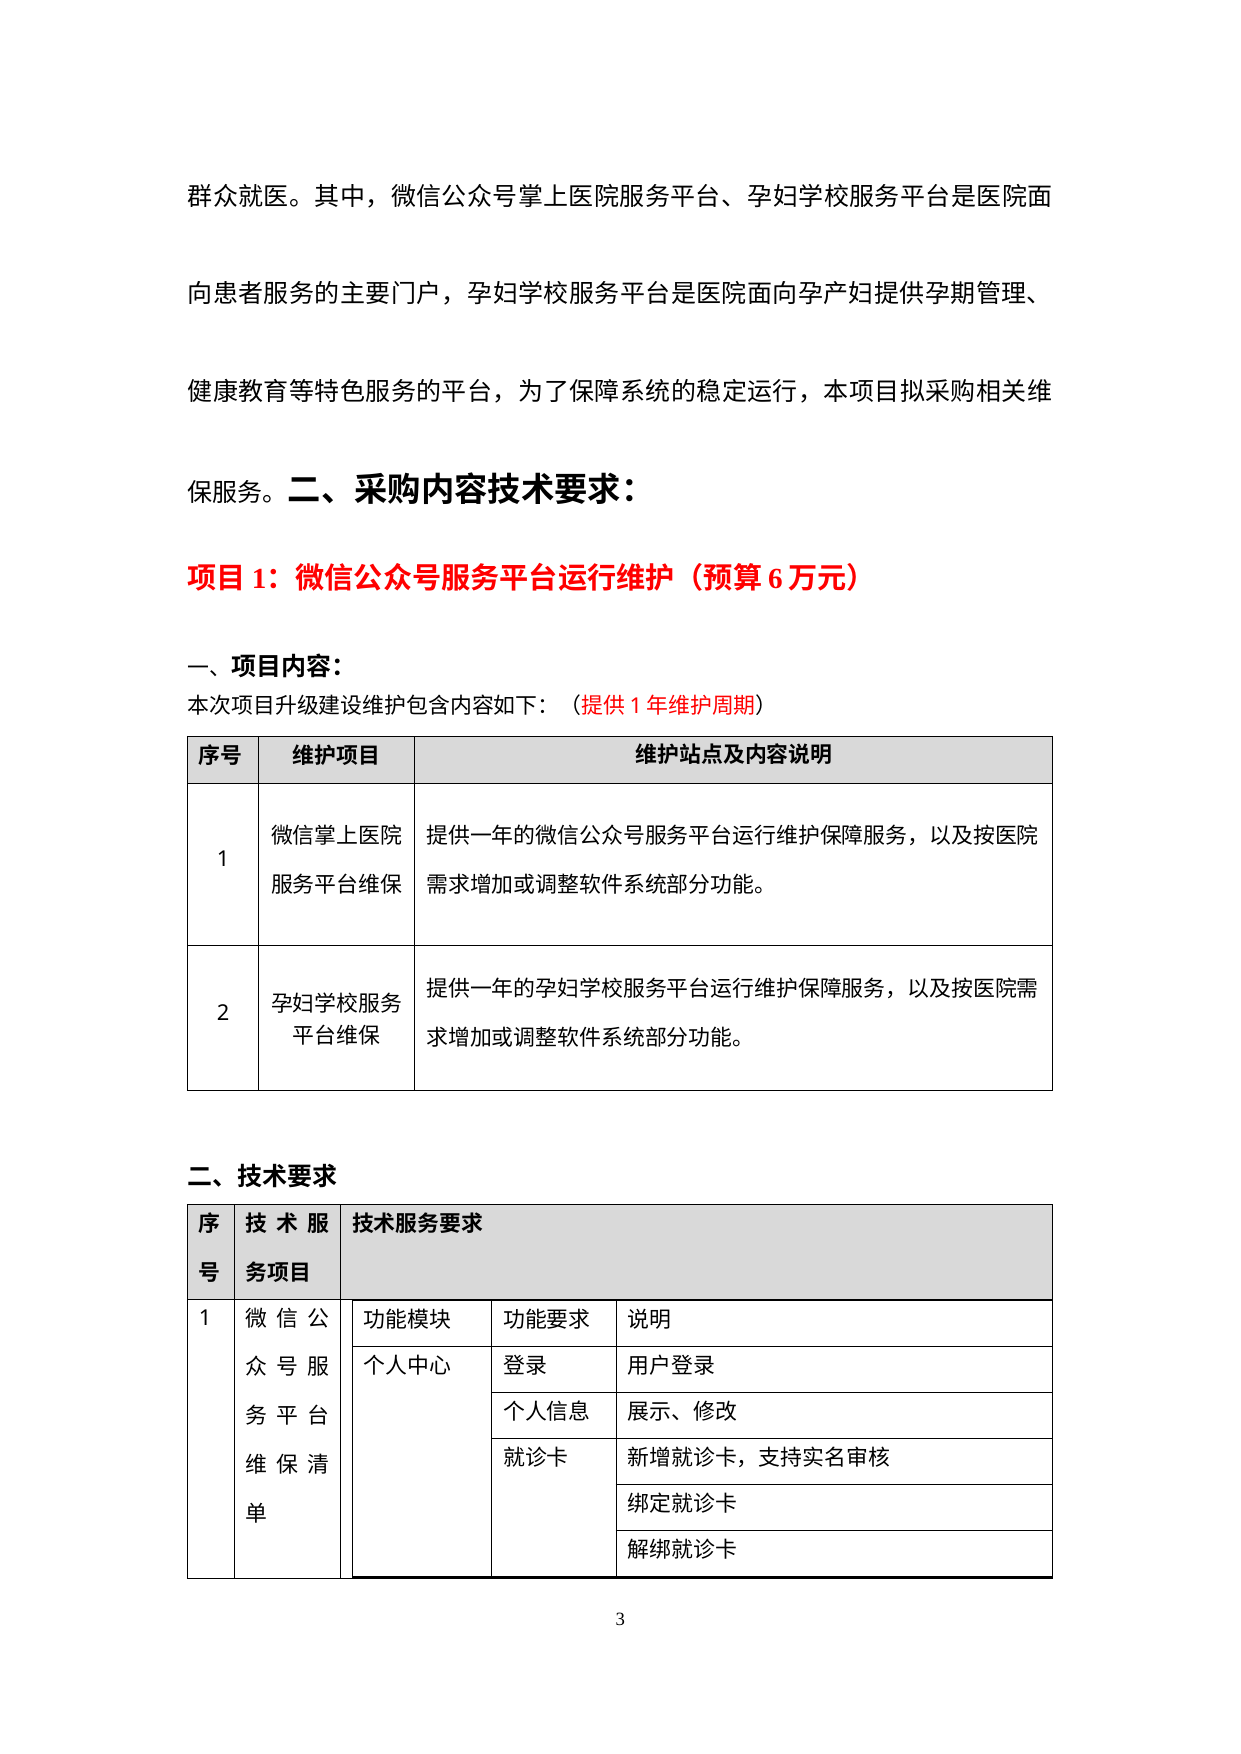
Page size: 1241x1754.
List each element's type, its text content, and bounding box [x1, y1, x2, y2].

table_cell 微信公众号服务平台维保清单 [235, 1300, 340, 1577]
table_cell 提供一年的孕妇学校服务平台运行维护保障服务，以及按医院需求增加或调整软件系统部分功能。 [415, 946, 1052, 1090]
table_cell 孕妇学校服务平台维保 [259, 946, 414, 1090]
table_cell [617, 1531, 1052, 1576]
table_cell [617, 1301, 1052, 1346]
table_header 技术服务项目 [235, 1205, 340, 1299]
table_cell [617, 1439, 1052, 1484]
text 项目1：微信公众号服务平台运行维护（预算6万元） [187, 543, 1053, 608]
table_header 技术服务要求 [341, 1205, 1052, 1299]
table_cell [617, 1393, 1052, 1438]
table_cell [492, 1301, 616, 1346]
table_cell [492, 1393, 616, 1438]
table_cell 1 [188, 1300, 234, 1577]
table_header 维护项目 [259, 737, 414, 783]
text 本次项目升级建设维护包含内容如下：（提供1年维护周期） [187, 687, 1053, 720]
table_cell 1 [188, 784, 258, 944]
table_cell [492, 1439, 616, 1576]
table_cell [617, 1485, 1052, 1530]
list 项目内容： [187, 646, 1053, 682]
table_cell 2 [188, 946, 258, 1090]
table_header 序号 [188, 1205, 234, 1299]
table_cell [341, 1300, 352, 1577]
table_header 序号 [188, 737, 258, 783]
table_cell 微信掌上医院服务平台维保 [259, 784, 414, 944]
table_cell [353, 1301, 491, 1346]
table_cell [492, 1347, 616, 1392]
table_cell [353, 1347, 491, 1576]
list 技术要求 [187, 1156, 1053, 1193]
table_cell [617, 1347, 1052, 1392]
table_cell 提供一年的微信公众号服务平台运行维护保障服务，以及按医院需求增加或调整软件系统部分功能。 [415, 784, 1052, 944]
table_header 维护站点及内容说明 [415, 737, 1052, 783]
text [187, 162, 1053, 519]
